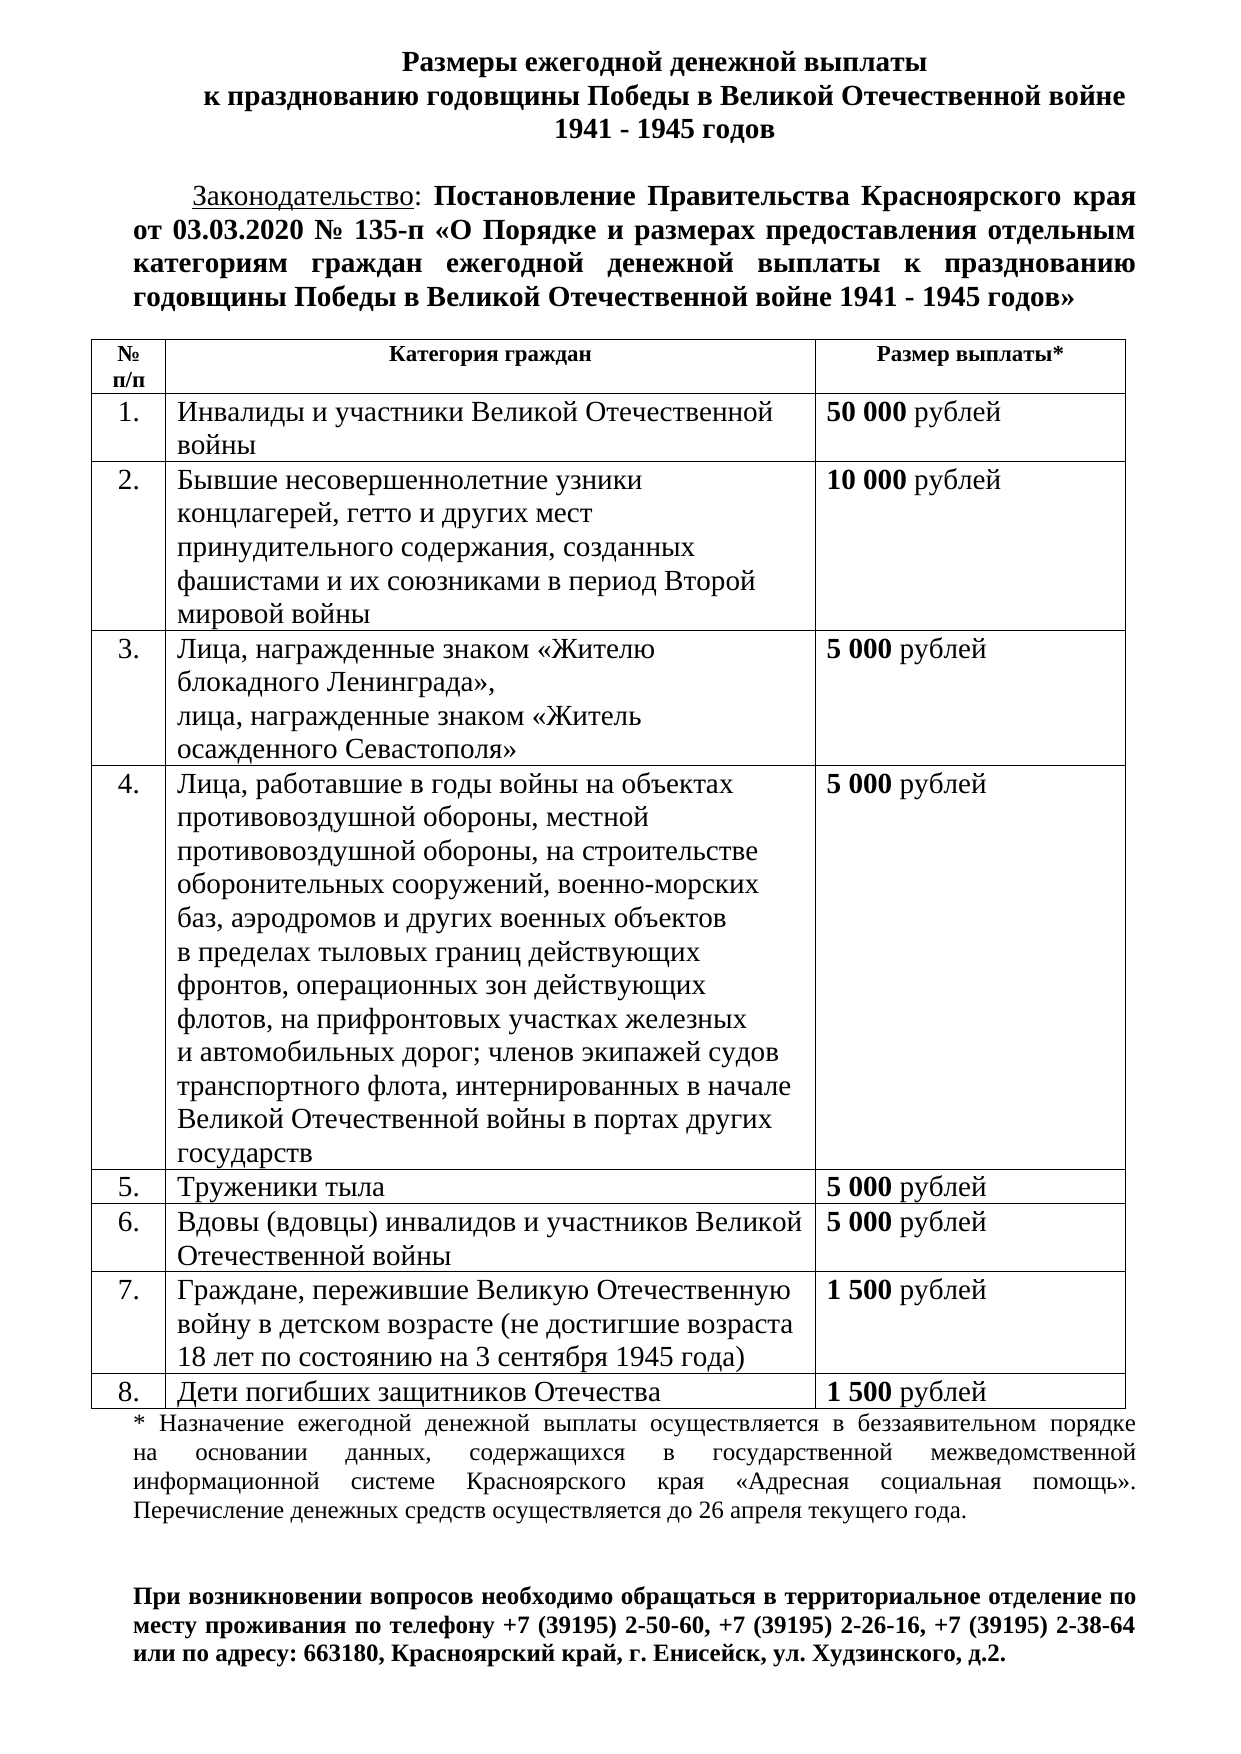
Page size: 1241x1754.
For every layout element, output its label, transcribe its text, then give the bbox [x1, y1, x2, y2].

text к празднованию годовщины Победы в Великой Отечественной войне [133, 78, 1137, 111]
table_cell 3. [92, 631, 165, 765]
table_header Категория граждан [166, 340, 815, 393]
table_cell 1. [92, 394, 165, 461]
table_cell Бывшие несовершеннолетние узники концлагерей, гетто и других мест принудительного содержания, созданных фашистами и их союзниками в период Второй мировой войны [166, 462, 815, 630]
table_cell Инвалиды и участники Великой Отечественной войны [166, 394, 815, 461]
table_cell 4. [92, 766, 165, 1168]
table_cell 6. [92, 1204, 165, 1271]
table_cell Дети погибших защитников Отечества [166, 1374, 815, 1407]
text * Назначение ежегодной денежной выплаты осуществляется в беззаявительном порядке на основании данных, содержащихся в государственной межведомственной информационной системе Красноярского края «Адресная социальная помощь». Перечисление денежных средств осуществляется до 26 апреля текущего года. [133, 1408, 1137, 1523]
table_cell 5 000 рублей [816, 1170, 1125, 1203]
table_cell Труженики тыла [166, 1170, 815, 1203]
table_cell 5. [92, 1170, 165, 1203]
text При возникновении вопросов необходимо обращаться в территориальное отделение по месту проживания по телефону +7 (39195) 2-50-60, +7 (39195) 2-26-16, +7 (39195) 2-38-64 или по адресу: 663180, Красноярский край, г. Енисейск, ул. Худзинского, д.2. [133, 1581, 1137, 1667]
table_cell 5 000 рублей [816, 631, 1125, 765]
table_cell 2. [92, 462, 165, 630]
text Законодательство: Постановление Правительства Красноярского края от 03.03.2020 № 135-п «О Порядке и размерах предоставления отдельным категориям граждан ежегодной денежной выплаты к празднованию годовщины Победы в Великой Отечественной войне 1941 - 1945 годов» [133, 178, 1137, 313]
table_cell 50 000 рублей [816, 394, 1125, 461]
table_cell 7. [92, 1272, 165, 1373]
text Размеры ежегодной денежной выплаты [133, 44, 1137, 78]
table_header Размер выплаты* [816, 340, 1125, 393]
table_cell 1 500 рублей [816, 1272, 1125, 1373]
table_cell 5 000 рублей [816, 1204, 1125, 1271]
text 1941 - 1945 годов [133, 111, 1137, 145]
table_cell 8. [92, 1374, 165, 1407]
table_cell 1 500 рублей [816, 1374, 1125, 1407]
table_header № п/п [92, 340, 165, 393]
table_cell Вдовы (вдовцы) инвалидов и участников Великой Отечественной войны [166, 1204, 815, 1271]
table_cell 5 000 рублей [816, 766, 1125, 1168]
table_cell Лица, работавшие в годы войны на объектах противовоздушной обороны, местной противовоздушной обороны, на строительстве оборонительных сооружений, военно-морских баз, аэродромов и других военных объектов в пределах тыловых границ действующих фронтов, операционных зон действующих флотов, на прифронтовых участках железных и автомобильных дорог; членов экипажей судов транспортного флота, интернированных в начале Великой Отечественной войны в портах других государств [166, 766, 815, 1168]
table_cell Граждане, пережившие Великую Отечественную войну в детском возрасте (не достигшие возраста 18 лет по состоянию на 3 сентября 1945 года) [166, 1272, 815, 1373]
table_cell Лица, награжденные знаком «Жителю блокадного Ленинграда», лица, награжденные знаком «Житель осажденного Севастополя» [166, 631, 815, 765]
table_cell 10 000 рублей [816, 462, 1125, 630]
